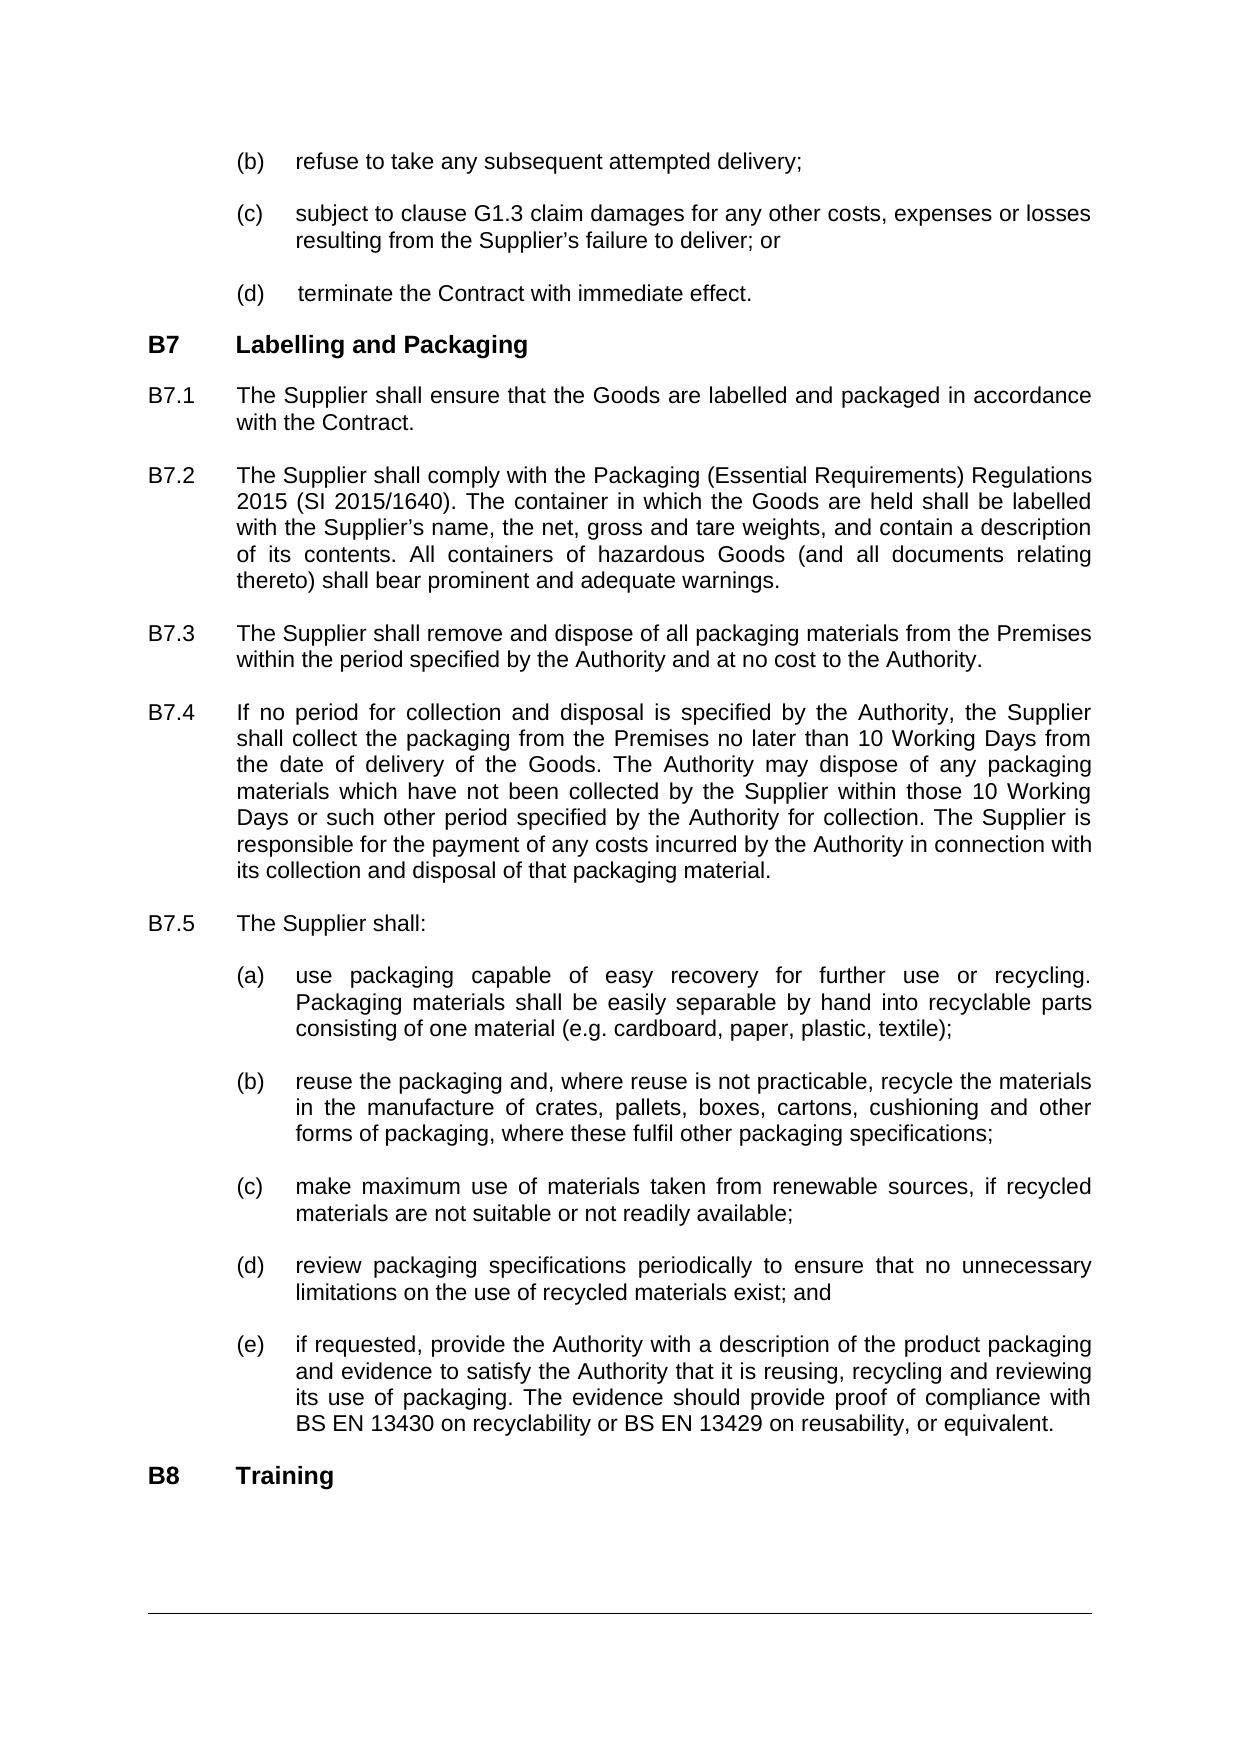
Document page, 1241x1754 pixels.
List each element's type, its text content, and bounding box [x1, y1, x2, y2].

text B7.1 The Supplier shall ensure that the Goods are labelled and packaged in accordance with the Contract. [148, 382, 1092, 435]
text B7.5 The Supplier shall: [148, 909, 1092, 936]
list review packaging specifications periodically to ensure that no unnecessary limitations on the use of recycled materials exist; and [236, 1252, 1092, 1305]
text B7 Labelling and Packaging [148, 330, 1092, 358]
text B8 Training [148, 1461, 1092, 1489]
list if requested, provide the Authority with a description of the product packaging and evidence to satisfy the Authority that it is reusing, recycling and reviewing its use of packaging. The evidence should provide proof of compliance with BS EN 13430 on recyclability or BS EN 13429 on reusability, or equivalent. [236, 1331, 1092, 1437]
text (d) terminate the Contract with immediate effect. [236, 279, 1092, 306]
text B7.2 The Supplier shall comply with the Packaging (Essential Requirements) Regulations 2015 (SI 2015/1640). The container in which the Goods are held shall be labelled with the Supplier’s name, the net, gross and tare weights, and contain a description of its contents. All containers of hazardous Goods (and all documents relating thereto) shall bear prominent and adequate warnings. [148, 462, 1092, 593]
list reuse the packaging and, where reuse is not practicable, recycle the materials in the manufacture of crates, pallets, boxes, cartons, cushioning and other forms of packaging, where these fulfil other packaging specifications; [236, 1068, 1092, 1147]
list refuse to take any subsequent attempted delivery; [236, 148, 1092, 174]
text B7.3 The Supplier shall remove and dispose of all packaging materials from the Premises within the period specified by the Authority and at no cost to the Authority. [148, 620, 1092, 672]
list make maximum use of materials taken from renewable sources, if recycled materials are not suitable or not readily available; [236, 1173, 1092, 1226]
list subject to clause G1.3 claim damages for any other costs, expenses or losses resulting from the Supplier’s failure to deliver; or [236, 200, 1092, 253]
text B7.4 If no period for collection and disposal is specified by the Authority, the Supplier shall collect the packaging from the Premises no later than 10 Working Days from the date of delivery of the Goods. The Authority may dispose of any packaging materials which have not been collected by the Supplier within those 10 Working Days or such other period specified by the Authority for collection. The Supplier is responsible for the payment of any costs incurred by the Authority in connection with its collection and disposal of that packaging material. [148, 699, 1092, 883]
list use packaging capable of easy recovery for further use or recycling. Packaging materials shall be easily separable by hand into recyclable parts consisting of one material (e.g. cardboard, paper, plastic, textile); [236, 962, 1092, 1041]
